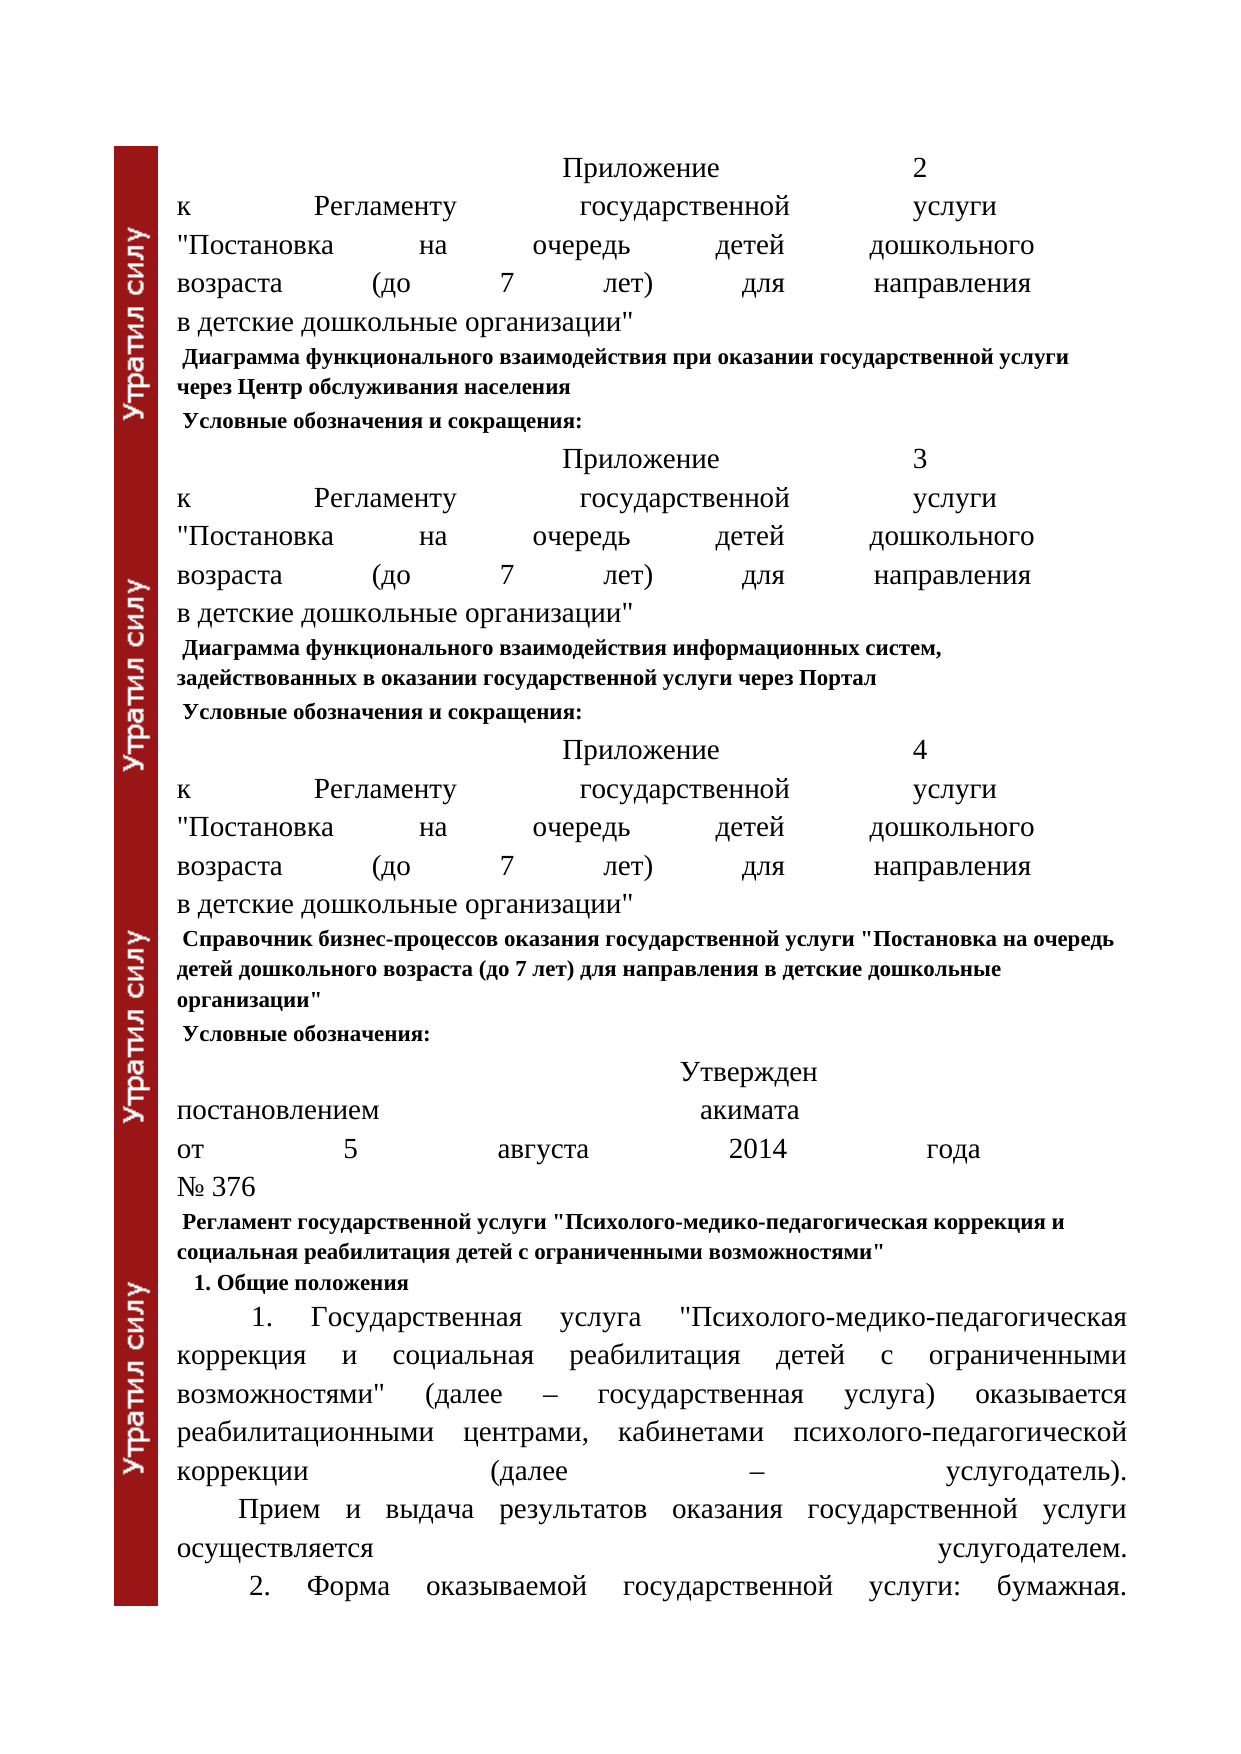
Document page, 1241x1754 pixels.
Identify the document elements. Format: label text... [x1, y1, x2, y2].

text Приложение 3 к Регламенту государственной услуги "Постановка на очередь детей дошкольного возраста (до 7 лет) для направления в детские дошкольные организации" [112, 441, 1128, 629]
text Приложение 2 к Регламенту государственной услуги "Постановка на очередь детей дошкольного возраста (до 7 лет) для направления в детские дошкольные организации" [112, 150, 1128, 338]
picture [114, 920, 158, 925]
text Условные обозначения и сокращения: [112, 407, 1128, 433]
picture [114, 399, 158, 407]
picture [114, 1602, 158, 1606]
picture [114, 433, 158, 441]
text Регламент государственной услуги "Психолого-медико-педагогическая коррекция и социальная реабилитация детей с ограниченными возможностями" [112, 1208, 1128, 1265]
picture [114, 725, 158, 732]
text Условные обозначения и сокращения: [112, 698, 1128, 725]
picture [114, 1203, 158, 1208]
picture [114, 338, 158, 343]
picture [114, 629, 158, 634]
text 1. Общие положения [112, 1268, 1128, 1295]
text Утвержден постановлением акимата от 5 августа 2014 года № 376 [112, 1054, 1128, 1203]
text Справочник бизнес-процессов оказания государственной услуги "Постановка на очередь детей дошкольного возраста (до 7 лет) для направления в детские дошкольные организации" [112, 925, 1128, 1012]
text Диаграмма функционального взаимодействия при оказании государственной услуги через Центр обслуживания населения [112, 343, 1128, 399]
picture [114, 1046, 158, 1054]
text Условные обозначения: [112, 1020, 1128, 1046]
text Диаграмма функционального взаимодействия информационных систем, задействованных в оказании государственной услуги через Портал [112, 634, 1128, 691]
picture [114, 1295, 158, 1299]
picture [114, 691, 158, 698]
picture [114, 1012, 158, 1020]
text Приложение 4 к Регламенту государственной услуги "Постановка на очередь детей дошкольного возраста (до 7 лет) для направления в детские дошкольные организации" [112, 732, 1128, 920]
picture [114, 146, 158, 150]
